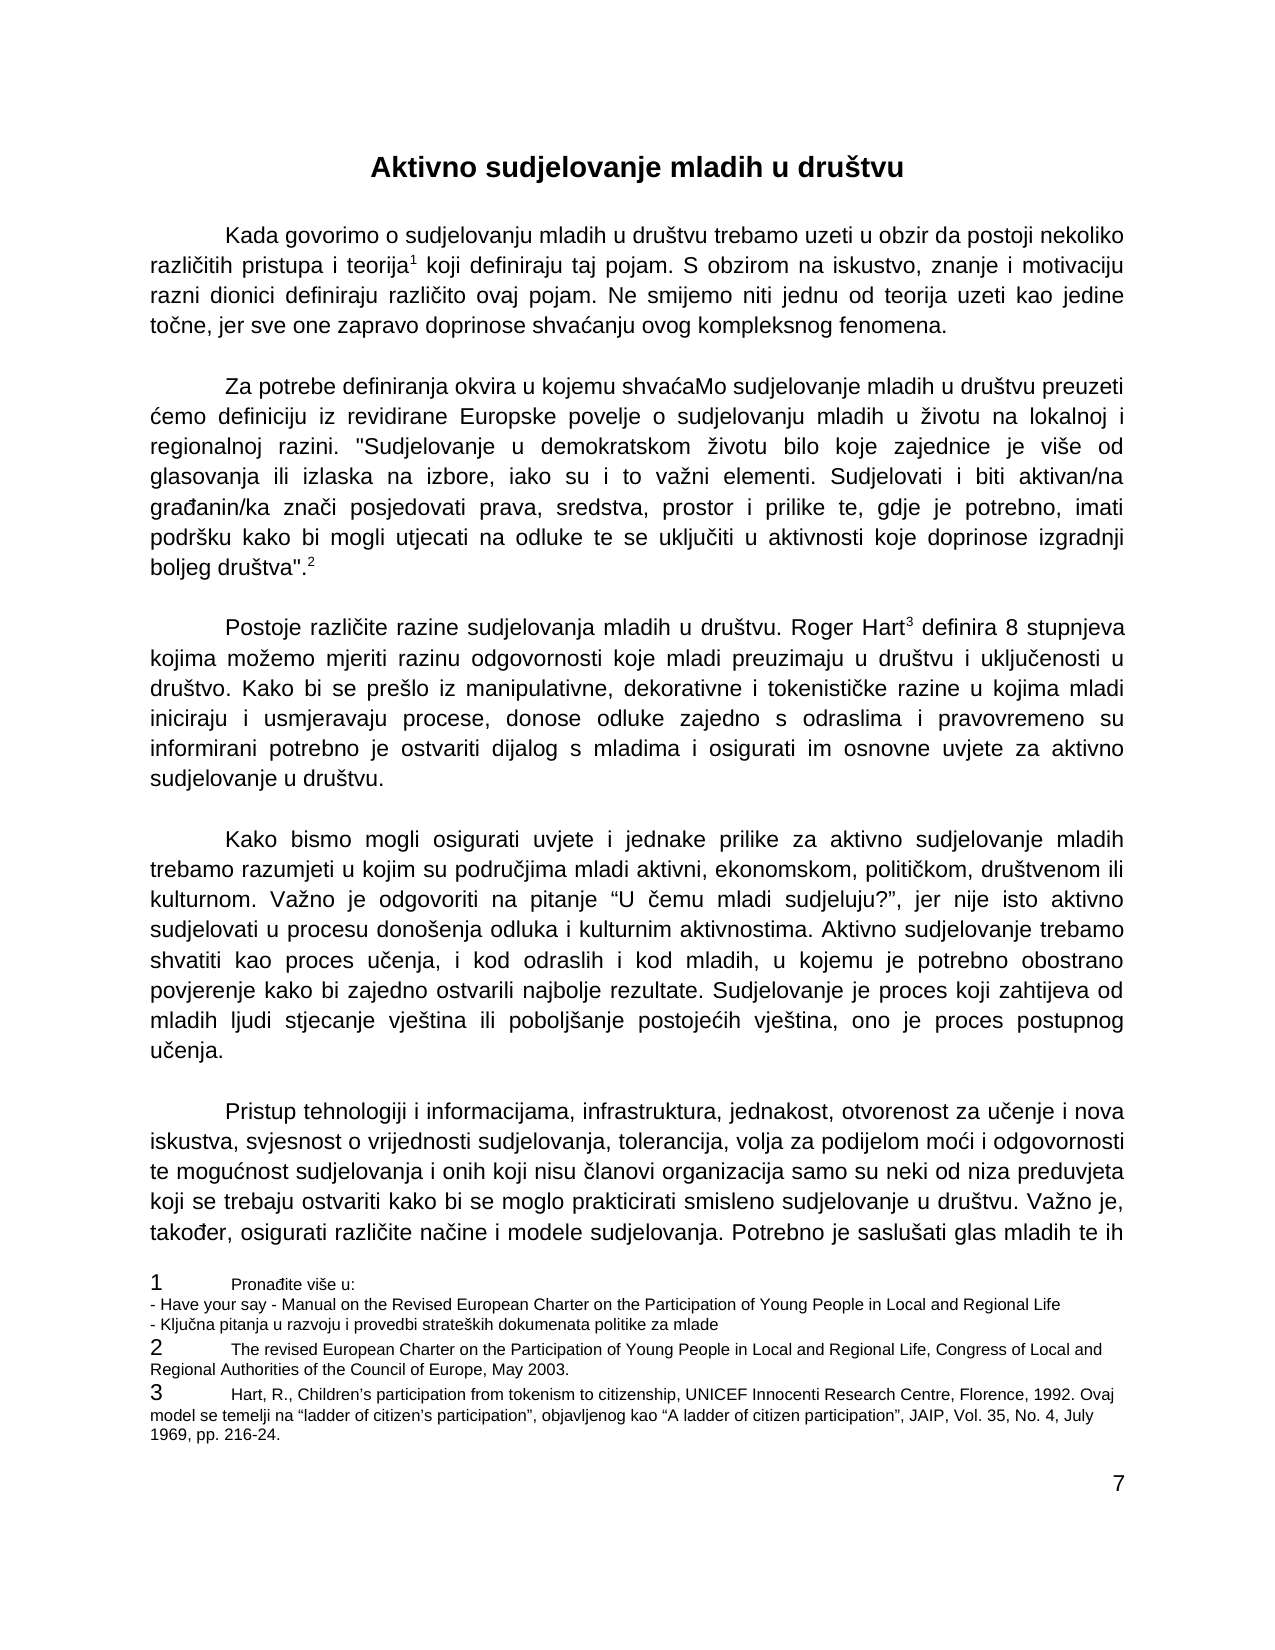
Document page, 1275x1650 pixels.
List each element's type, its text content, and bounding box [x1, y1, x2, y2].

text Za potrebe definiranja okvira u kojemu shvaćaMo sudjelovanje mladih u društvu preuzeti ćemo definiciju iz revidirane Europske povelje o sudjelovanju mladih u životu na lokalnoj i regionalnoj razini. "Sudjelovanje u demokratskom životu bilo koje zajednice je više od glasovanja ili izlaska na izbore, iako su i to važni elementi. Sudjelovati i biti aktivan/na građanin/ka znači posjedovati prava, sredstva, prostor i prilike te, gdje je potrebno, imati podršku kako bi mogli utjecati na odluke te se uključiti u aktivnosti koje doprinose izgradnji boljeg društva". [150, 373, 1125, 580]
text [150, 1098, 1125, 1245]
text Kako bismo mogli osigurati uvjete i jednake prilike za aktivno sudjelovanje mladih trebamo razumjeti u kojim su područjima mladi aktivni, ekonomskom, političkom, društvenom ili kulturnom. Važno je odgovoriti na pitanje “U čemu mladi sudjeluju?”, jer nije isto aktivno sudjelovati u procesu donošenja odluka i kulturnim aktivnostima. Aktivno sudjelovanje trebamo shvatiti kao proces učenja, i kod odraslih i kod mladih, u kojemu je potrebno obostrano povjerenje kako bi zajedno ostvarili najbolje rezultate. Sudjelovanje je proces koji zahtijeva od mladih ljudi stjecanje vještina ili poboljšanje postojećih vještina, ono je proces postupnog učenja. [150, 826, 1125, 1063]
text Aktivno sudjelovanje mladih u društvu [150, 150, 1125, 183]
text Kada govorimo o sudjelovanju mladih u društvu trebamo uzeti u obzir da postoji nekoliko različitih pristupa i teorija koji definiraju taj pojam. S obzirom na iskustvo, znanje i motivaciju razni dionici definiraju različito ovaj pojam. Ne smijemo niti jednu od teorija uzeti kao jedine točne, jer sve one zapravo doprinose shvaćanju ovog kompleksnog fenomena. [150, 222, 1125, 338]
text Postoje različite razine sudjelovanja mladih u društvu. Roger Hart definira 8 stupnjeva kojima možemo mjeriti razinu odgovornosti koje mladi preuzimaju u društvu i uključenosti u društvo. Kako bi se prešlo iz manipulativne, dekorativne i tokenističke razine u kojima mladi iniciraju i usmjeravaju procese, donose odluke zajedno s odraslima i pravovremeno su informirani potrebno je ostvariti dijalog s mladima i osigurati im osnovne uvjete za aktivno sudjelovanje u društvu. [150, 614, 1125, 792]
